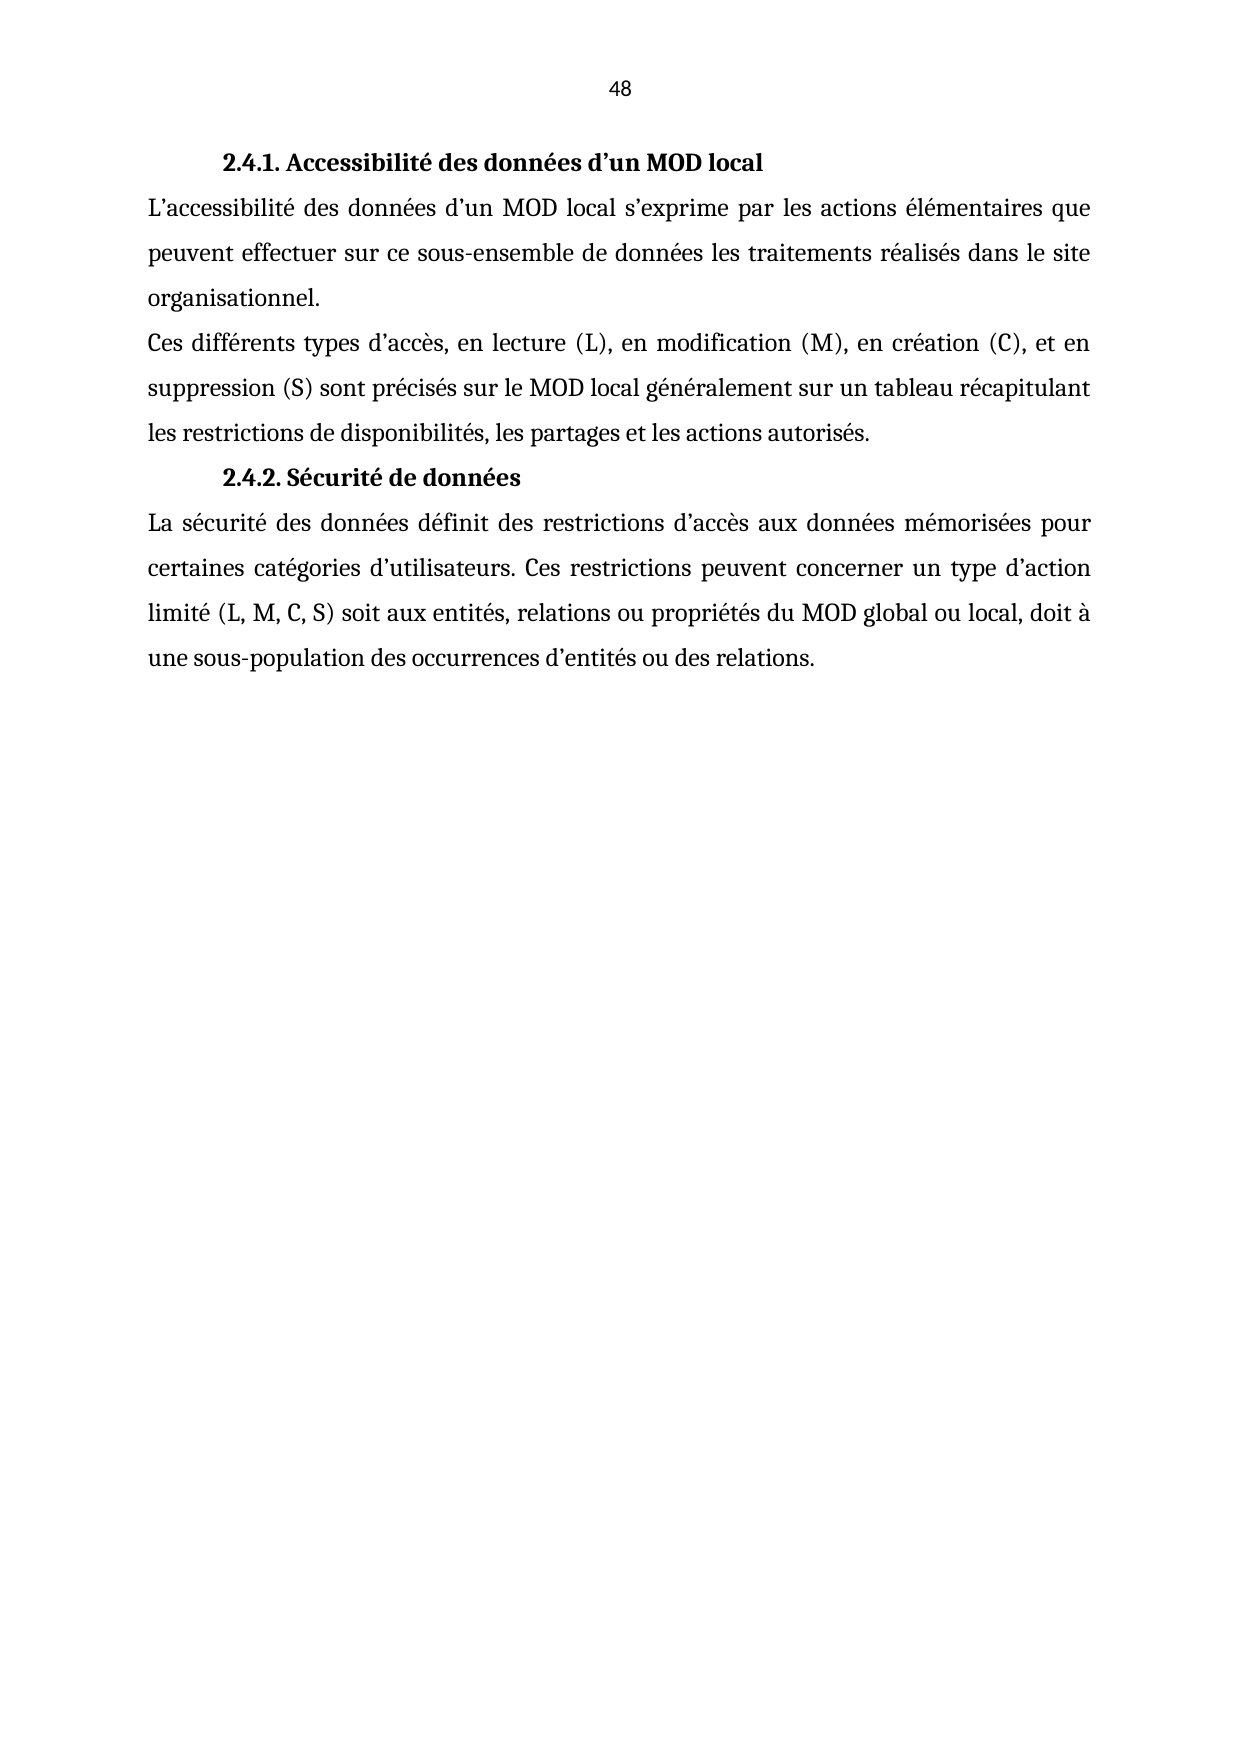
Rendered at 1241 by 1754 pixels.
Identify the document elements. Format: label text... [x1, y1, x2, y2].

text La sécurité des données définit des restrictions d’accès aux données mémorisées pour certaines catégories d’utilisateurs. Ces restrictions peuvent concerner un type d’action limité (L, M, C, S) soit aux entités, relations ou propriétés du MOD global ou local, doit à une sous-population des occurrences d’entités ou des relations. [148, 508, 1092, 673]
text L’accessibilité des données d’un MOD local s’exprime par les actions élémentaires que peuvent effectuer sur ce sous-ensemble de données les traitements réalisés dans le site organisationnel. [148, 193, 1092, 313]
text Ces différents types d’accès, en lecture (L), en modification (M), en création (C), et en suppression (S) sont précisés sur le MOD local généralement sur un tableau récapitulant les restrictions de disponibilités, les partages et les actions autorisés. [148, 328, 1092, 448]
list 2.4.1. Accessibilité des données d’un MOD local [223, 148, 1092, 178]
list 2.4.2. Sécurité de données [223, 463, 1092, 493]
